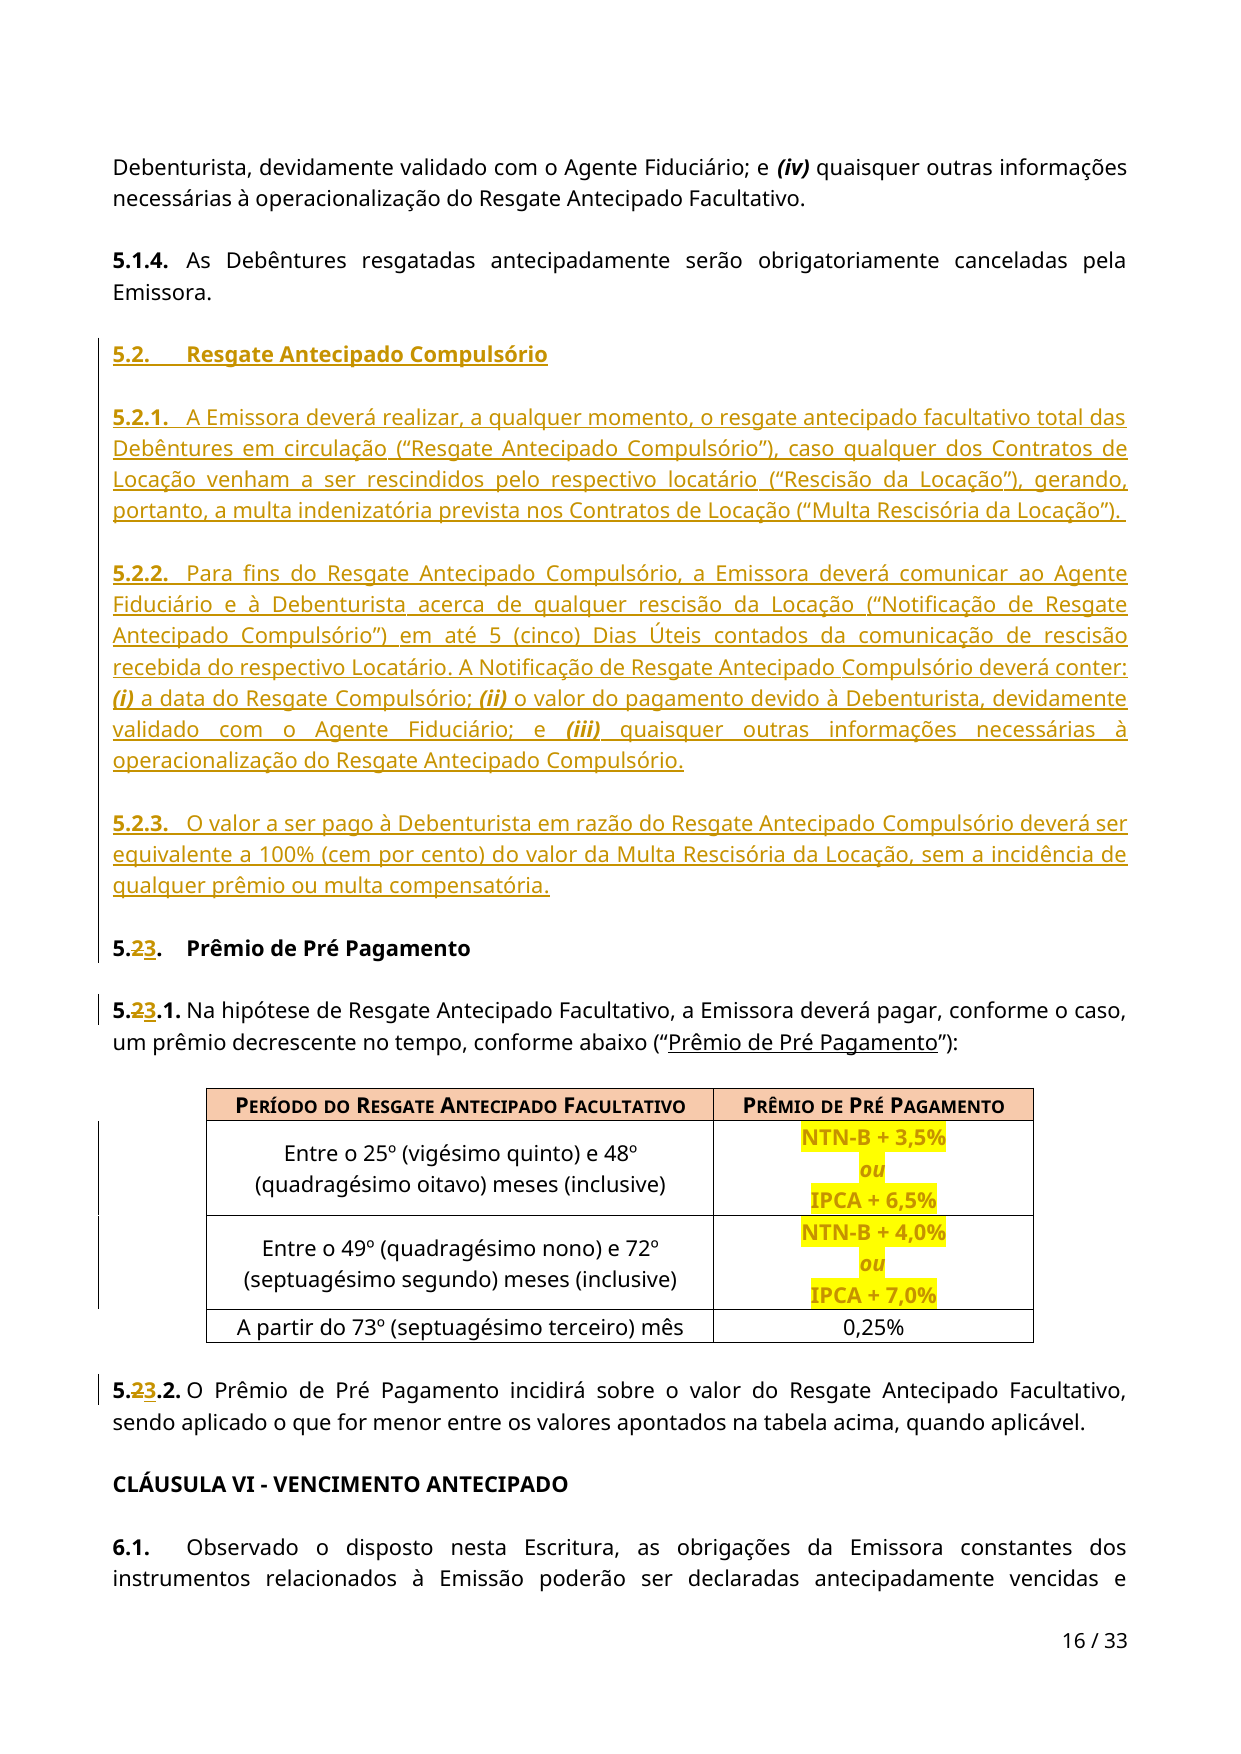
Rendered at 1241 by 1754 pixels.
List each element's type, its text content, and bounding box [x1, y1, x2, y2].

text 5..1. Na hipótese de Resgate Antecipado Facultativo, a Emissora deverá pagar, conforme o caso, um prêmio decrescente no tempo, conforme abaixo (“Prêmio de Pré Pagamento”): [112, 994, 1128, 1056]
table_header Prêmio de Pré Pagamento [714, 1089, 1033, 1120]
table_cell NTN-B + 4,0% ou IPCA + 7,0% [885, 1216, 1033, 1309]
text 5.. Prêmio de Pré Pagamento [112, 931, 1128, 962]
table_cell Entre o 25º (vigésimo quinto) e 48º (quadragésimo oitavo) meses (inclusive) [207, 1121, 713, 1214]
table_header Período do Resgate Antecipado Facultativo [207, 1089, 713, 1120]
table_cell A partir do 73º (septuagésimo terceiro) mês [207, 1310, 713, 1342]
table_cell NTN-B + 3,5% ou IPCA + 6,5% [714, 1121, 859, 1214]
text 5..2. O Prêmio de Pré Pagamento incidirá sobre o valor do Resgate Antecipado Facultativo, sendo aplicado o que for menor entre os valores apontados na tabela acima, quando aplicável. [112, 1374, 1128, 1436]
text 5.1.4. As Debêntures resgatadas antecipadamente serão obrigatoriamente canceladas pela Emissora. [112, 244, 1128, 306]
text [112, 150, 1128, 212]
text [112, 1530, 1128, 1593]
subtitle CLÁUSULA VI - VENCIMENTO ANTECIPADO [112, 1468, 1128, 1499]
table_cell NTN-B + 4,0% ou IPCA + 7,0% [714, 1216, 859, 1309]
table_cell 0,25% [714, 1310, 1033, 1342]
table_cell NTN-B + 3,5% ou IPCA + 6,5% [885, 1121, 1033, 1214]
table_cell Entre o 49º (quadragésimo nono) e 72º (septuagésimo segundo) meses (inclusive) [207, 1216, 713, 1309]
